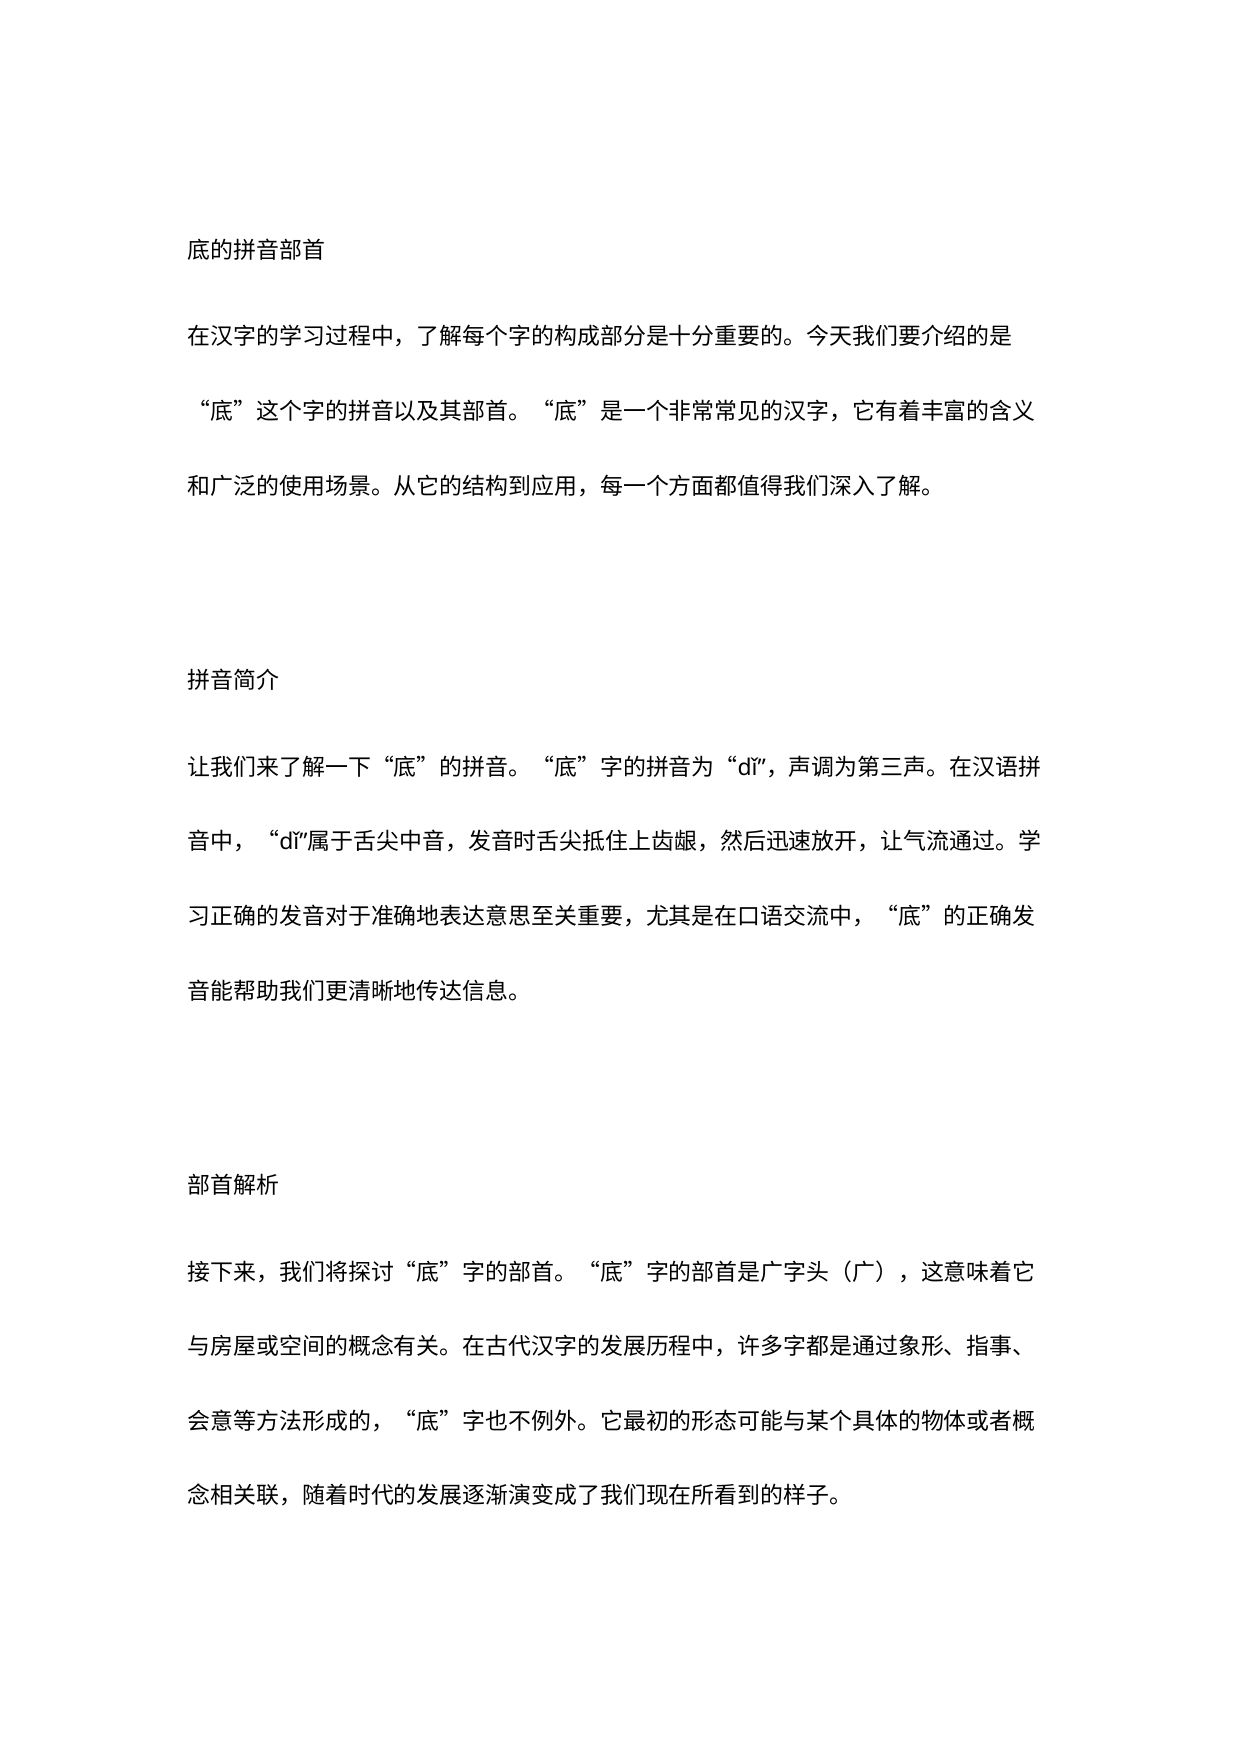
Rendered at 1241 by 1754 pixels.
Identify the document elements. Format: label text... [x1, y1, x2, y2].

text 部首解析 [187, 1151, 1053, 1216]
text 拼音简介 [187, 646, 1053, 711]
text 底的拼音部首 [187, 216, 1053, 281]
text 在汉字的学习过程中，了解每个字的构成部分是十分重要的。今天我们要介绍的是“底”这个字的拼音以及其部首。“底”是一个非常常见的汉字，它有着丰富的含义和广泛的使用场景。从它的结构到应用，每一个方面都值得我们深入了解。 [187, 302, 1053, 517]
text 接下来，我们将探讨“底”字的部首。“底”字的部首是广字头（广），这意味着它与房屋或空间的概念有关。在古代汉字的发展历程中，许多字都是通过象形、指事、会意等方法形成的，“底”字也不例外。它最初的形态可能与某个具体的物体或者概念相关联，随着时代的发展逐渐演变成了我们现在所看到的样子。 [187, 1237, 1053, 1527]
text 让我们来了解一下“底”的拼音。“底”字的拼音为“dǐ”，声调为第三声。在汉语拼音中，“dǐ”属于舌尖中音，发音时舌尖抵住上齿龈，然后迅速放开，让气流通过。学习正确的发音对于准确地表达意思至关重要，尤其是在口语交流中，“底”的正确发音能帮助我们更清晰地传达信息。 [187, 733, 1053, 1022]
